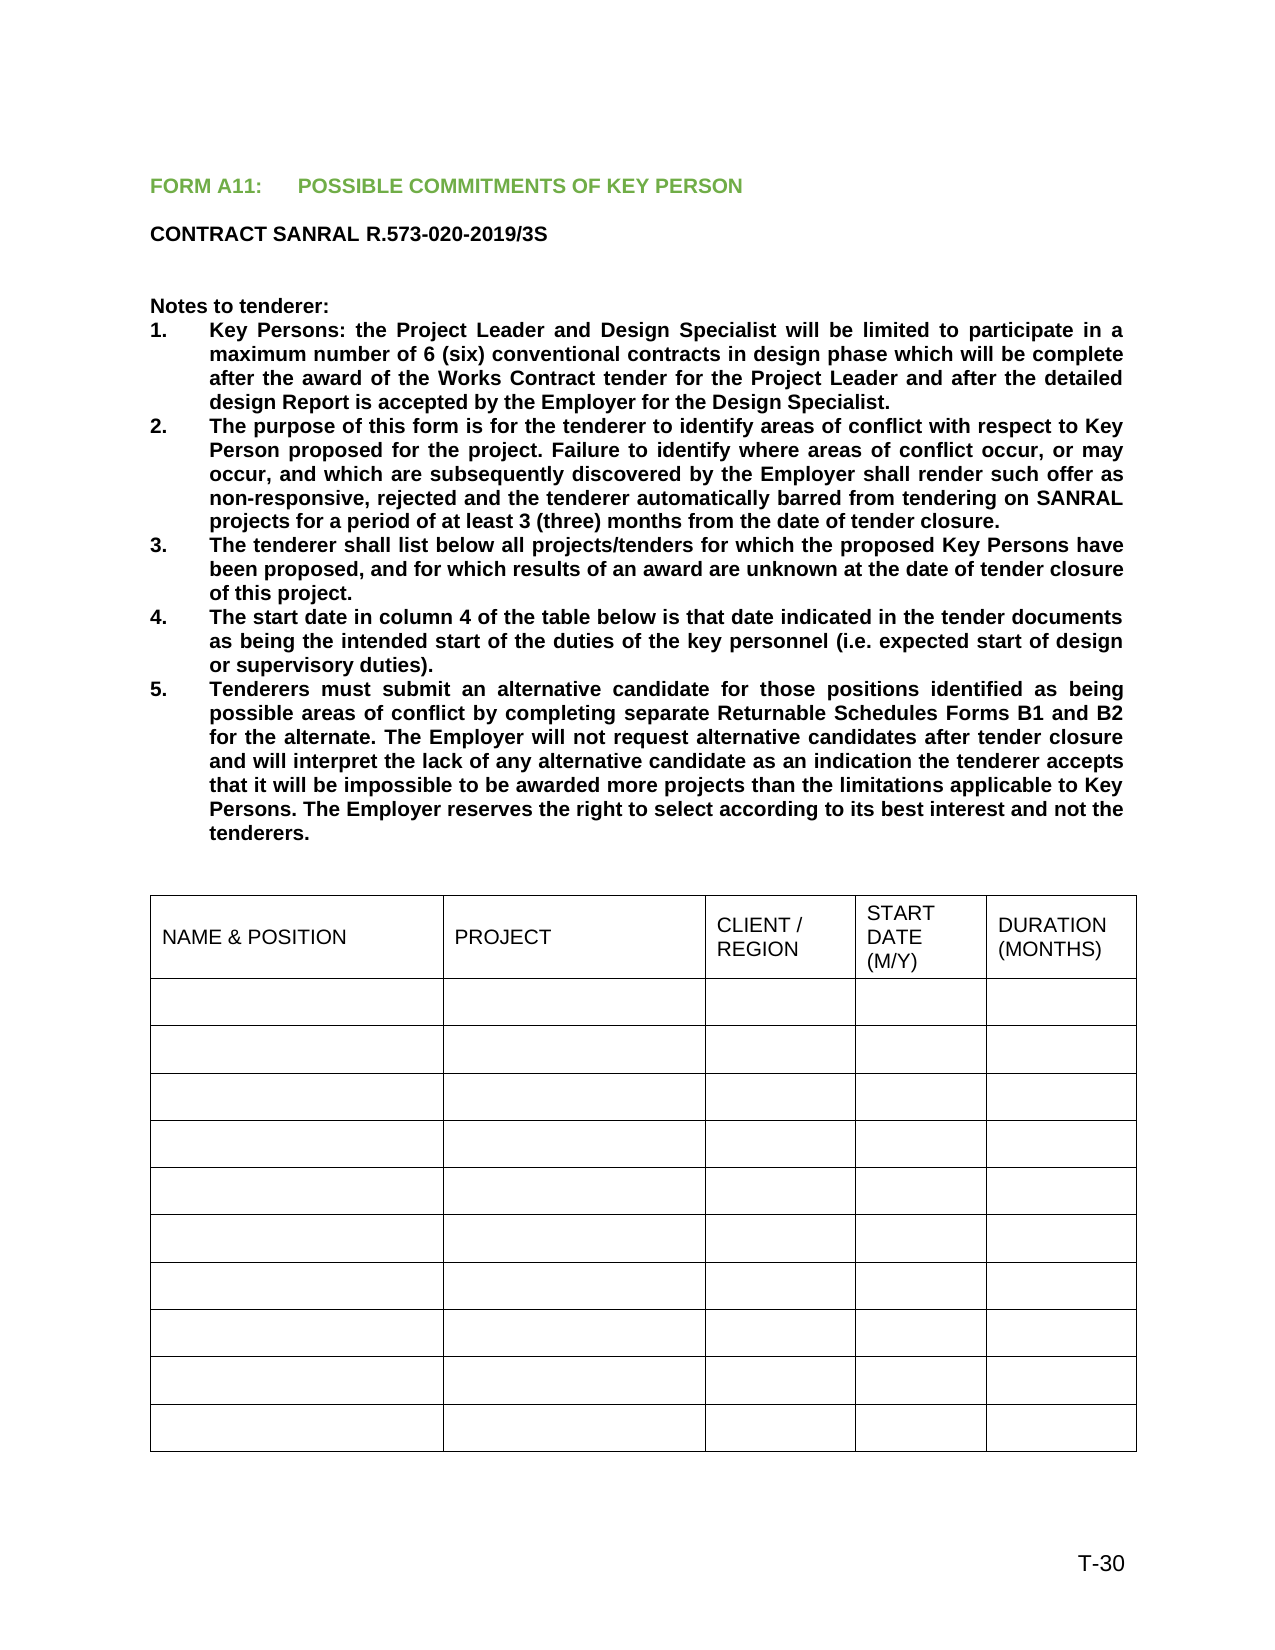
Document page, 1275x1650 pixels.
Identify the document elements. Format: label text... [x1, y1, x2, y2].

table_cell [444, 1168, 705, 1214]
table_cell [987, 979, 1136, 1025]
table_cell [444, 1405, 705, 1451]
table_cell [444, 1074, 705, 1120]
table_cell [151, 1263, 443, 1309]
table_cell [856, 1074, 986, 1120]
table_cell [987, 1310, 1136, 1356]
table_cell [444, 1357, 705, 1403]
subtitle FORM A11: POSSIBLE COMMITMENTS OF KEY PERSON [150, 174, 1125, 198]
table_cell [151, 1121, 443, 1167]
list Key Persons: the Project Leader and Design Specialist will be limited to participate in a maximum number of 6 (six) conventional contracts in design phase which will be complete after the award of the Works Contract tender for the Project Leader and after the detailed design Report is accepted by the Employer for the Design Specialist. [150, 318, 1125, 413]
table_cell [706, 979, 855, 1025]
table_cell [151, 1168, 443, 1214]
table_cell [856, 1121, 986, 1167]
table_cell [151, 979, 443, 1025]
table_cell [987, 1215, 1136, 1262]
text CONTRACT SANRAL R.573-020-2019/3S [150, 222, 1125, 246]
table_cell [706, 1357, 855, 1403]
table_cell [987, 1026, 1136, 1072]
table_cell [706, 1263, 855, 1309]
table_cell [444, 1310, 705, 1356]
table_cell [444, 1263, 705, 1309]
table_cell [856, 1026, 986, 1072]
table_cell [987, 1121, 1136, 1167]
table_header NAME & POSITION [151, 896, 443, 978]
table_cell [706, 1074, 855, 1120]
table_cell [856, 979, 986, 1025]
table_cell [706, 1121, 855, 1167]
table_cell [706, 1215, 855, 1262]
table_header CLIENT / REGION [706, 896, 855, 978]
table_cell [987, 1357, 1136, 1403]
table_cell [151, 1310, 443, 1356]
table_cell [987, 1263, 1136, 1309]
table_cell [151, 1357, 443, 1403]
table_header Duration (Months) [987, 896, 1136, 978]
table_cell [706, 1168, 855, 1214]
table_cell [856, 1310, 986, 1356]
list The start date in column 4 of the table below is that date indicated in the tender documents as being the intended start of the duties of the key personnel (i.e. expected start of design or supervisory duties). [150, 605, 1125, 677]
table_header Start date (M/Y) [856, 896, 986, 978]
table_cell [151, 1026, 443, 1072]
table_cell [856, 1357, 986, 1403]
list The purpose of this form is for the tenderer to identify areas of conflict with respect to Key Person proposed for the project. Failure to identify where areas of conflict occur, or may occur, and which are subsequently discovered by the Employer shall render such offer as non-responsive, rejected and the tenderer automatically barred from tendering on SANRAL projects for a period of at least 3 (three) months from the date of tender closure. [150, 413, 1125, 533]
table_cell [444, 1121, 705, 1167]
table_cell [444, 1215, 705, 1262]
table_cell [444, 1026, 705, 1072]
table_cell [856, 1215, 986, 1262]
table_cell [987, 1168, 1136, 1214]
table_cell [987, 1074, 1136, 1120]
table_cell [706, 1310, 855, 1356]
table_header PROJECT [444, 896, 705, 978]
table_cell [856, 1263, 986, 1309]
table_cell [151, 1405, 443, 1451]
text Notes to tenderer: [150, 294, 1125, 318]
list The tenderer shall list below all projects/tenders for which the proposed Key Persons have been proposed, and for which results of an award are unknown at the date of tender closure of this project. [150, 533, 1125, 605]
table_cell [151, 1215, 443, 1262]
table_cell [444, 979, 705, 1025]
table_cell [151, 1074, 443, 1120]
list Tenderers must submit an alternative candidate for those positions identified as being possible areas of conflict by completing separate Returnable Schedules Forms B1 and B2 for the alternate. The Employer will not request alternative candidates after tender closure and will interpret the lack of any alternative candidate as an indication the tenderer accepts that it will be impossible to be awarded more projects than the limitations applicable to Key Persons. The Employer reserves the right to select according to its best interest and not the tenderers. [150, 677, 1125, 845]
table_cell [987, 1405, 1136, 1451]
table_cell [856, 1405, 986, 1451]
table_cell [706, 1026, 855, 1072]
table_cell [706, 1405, 855, 1451]
table_cell [856, 1168, 986, 1214]
